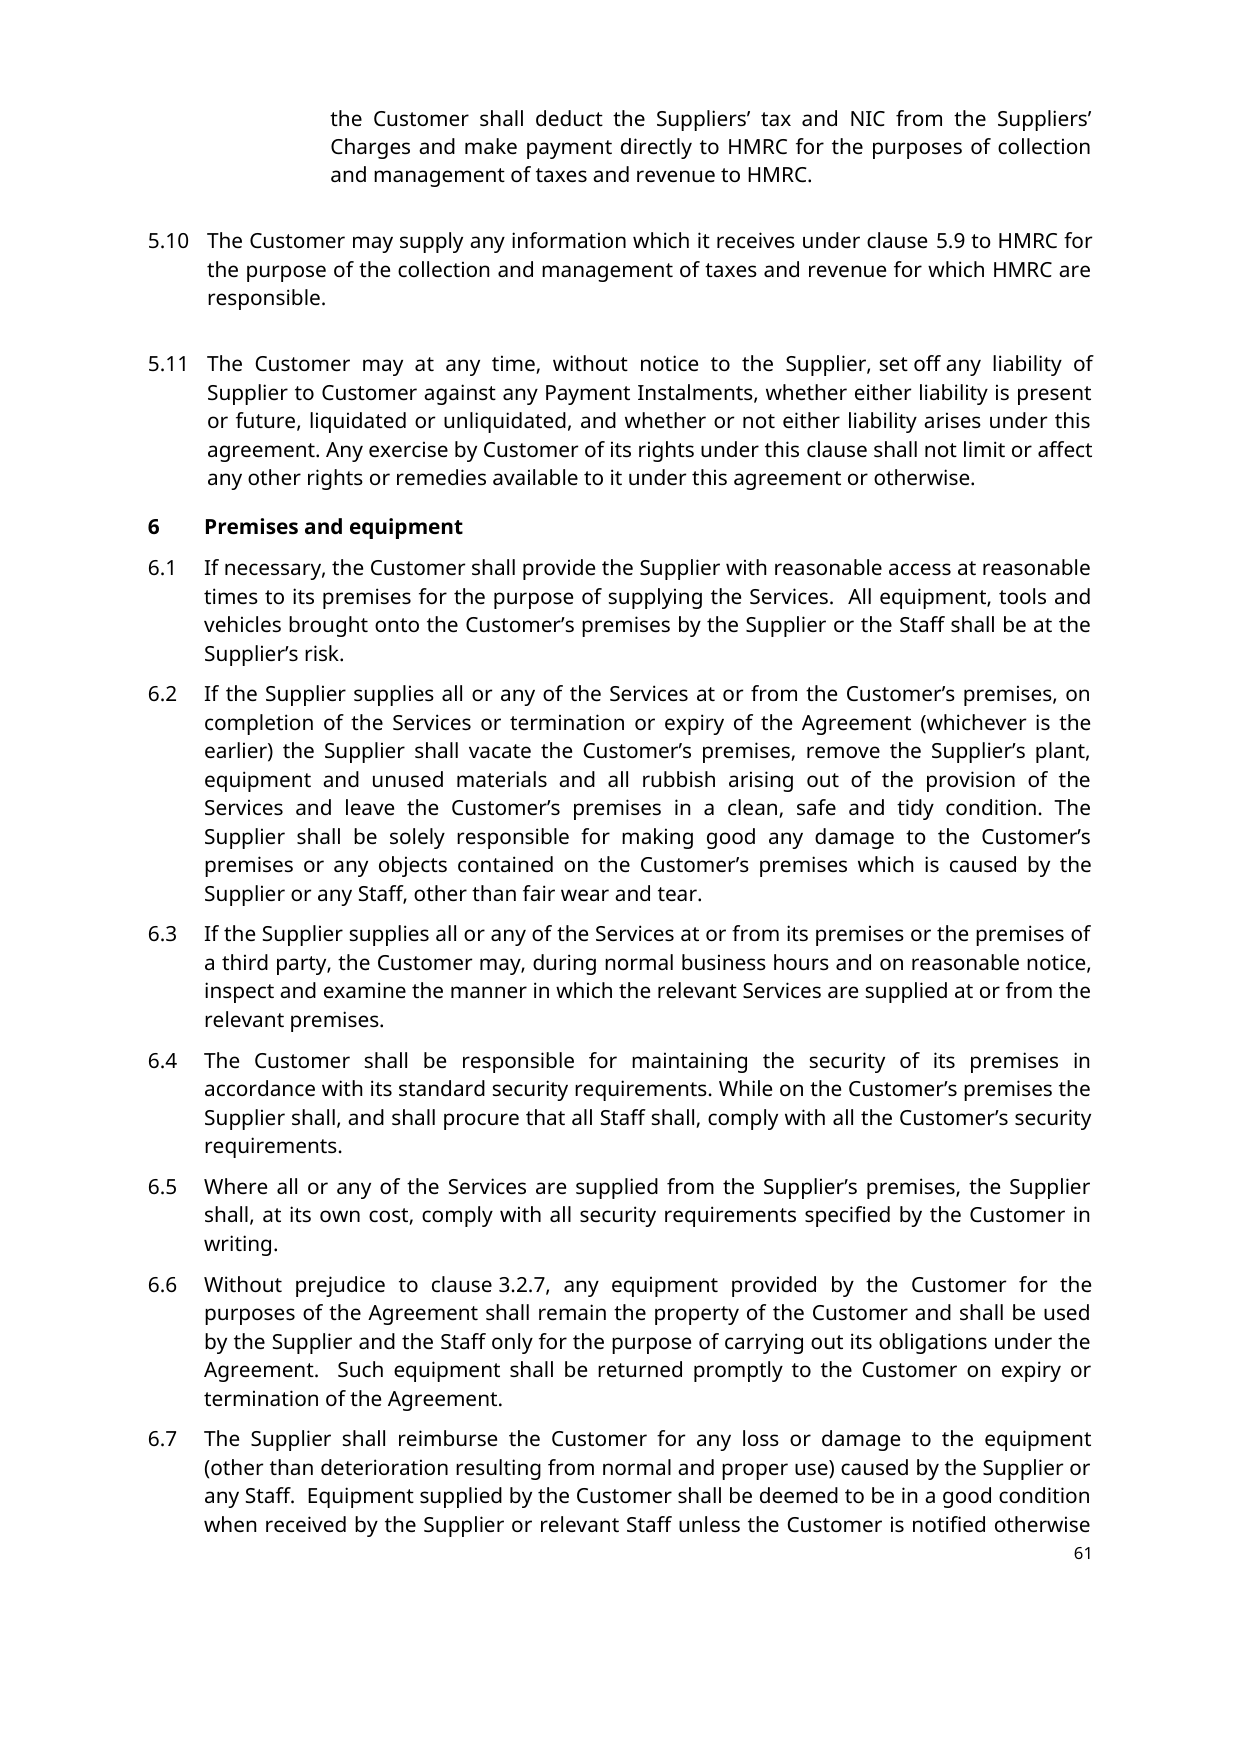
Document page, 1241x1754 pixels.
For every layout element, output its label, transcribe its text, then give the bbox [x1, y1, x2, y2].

subtitle The Customer may supply any information which it receives under clause 5.9 to HMRC for the purpose of the collection and management of taxes and revenue for which HMRC are responsible. [148, 227, 1093, 312]
subtitle If the Supplier supplies all or any of the Services at or from its premises or the premises of a third party, the Customer may, during normal business hours and on reasonable notice, inspect and examine the manner in which the relevant Services are supplied at or from the relevant premises. [148, 919, 1093, 1033]
subtitle Without prejudice to clause 3.2.7, any equipment provided by the Customer for the purposes of the Agreement shall remain the property of the Customer and shall be used by the Supplier and the Staff only for the purpose of carrying out its obligations under the Agreement. Such equipment shall be returned promptly to the Customer on expiry or termination of the Agreement. [148, 1270, 1093, 1412]
subtitle If necessary, the Customer shall provide the Supplier with reasonable access at reasonable times to its premises for the purpose of supplying the Services. All equipment, tools and vehicles brought onto the Customer’s premises by the Supplier or the Staff shall be at the Supplier’s risk. [148, 553, 1093, 667]
subtitle The Customer may at any time, without notice to the Supplier, set off any liability of Supplier to Customer against any Payment Instalments, whether either liability is present or future, liquidated or unliquidated, and whether or not either liability arises under this agreement. Any exercise by Customer of its rights under this clause shall not limit or affect any other rights or remedies available to it under this agreement or otherwise. [148, 349, 1093, 492]
subtitle If the Supplier supplies all or any of the Services at or from the Customer’s premises, on completion of the Services or termination or expiry of the Agreement (whichever is the earlier) the Supplier shall vacate the Customer’s premises, remove the Supplier’s plant, equipment and unused materials and all rubbish arising out of the provision of the Services and leave the Customer’s premises in a clean, safe and tidy condition. The Supplier shall be solely responsible for making good any damage to the Customer’s premises or any objects contained on the Customer’s premises which is caused by the Supplier or any Staff, other than fair wear and tear. [148, 679, 1093, 907]
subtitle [148, 1424, 1093, 1538]
subtitle Where all or any of the Services are supplied from the Supplier’s premises, the Supplier shall, at its own cost, comply with all security requirements specified by the Customer in writing. [148, 1172, 1093, 1257]
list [241, 104, 1093, 189]
subtitle Premises and equipment [148, 512, 1093, 541]
subtitle The Customer shall be responsible for maintaining the security of its premises in accordance with its standard security requirements. While on the Customer’s premises the Supplier shall, and shall procure that all Staff shall, comply with all the Customer’s security requirements. [148, 1046, 1093, 1159]
